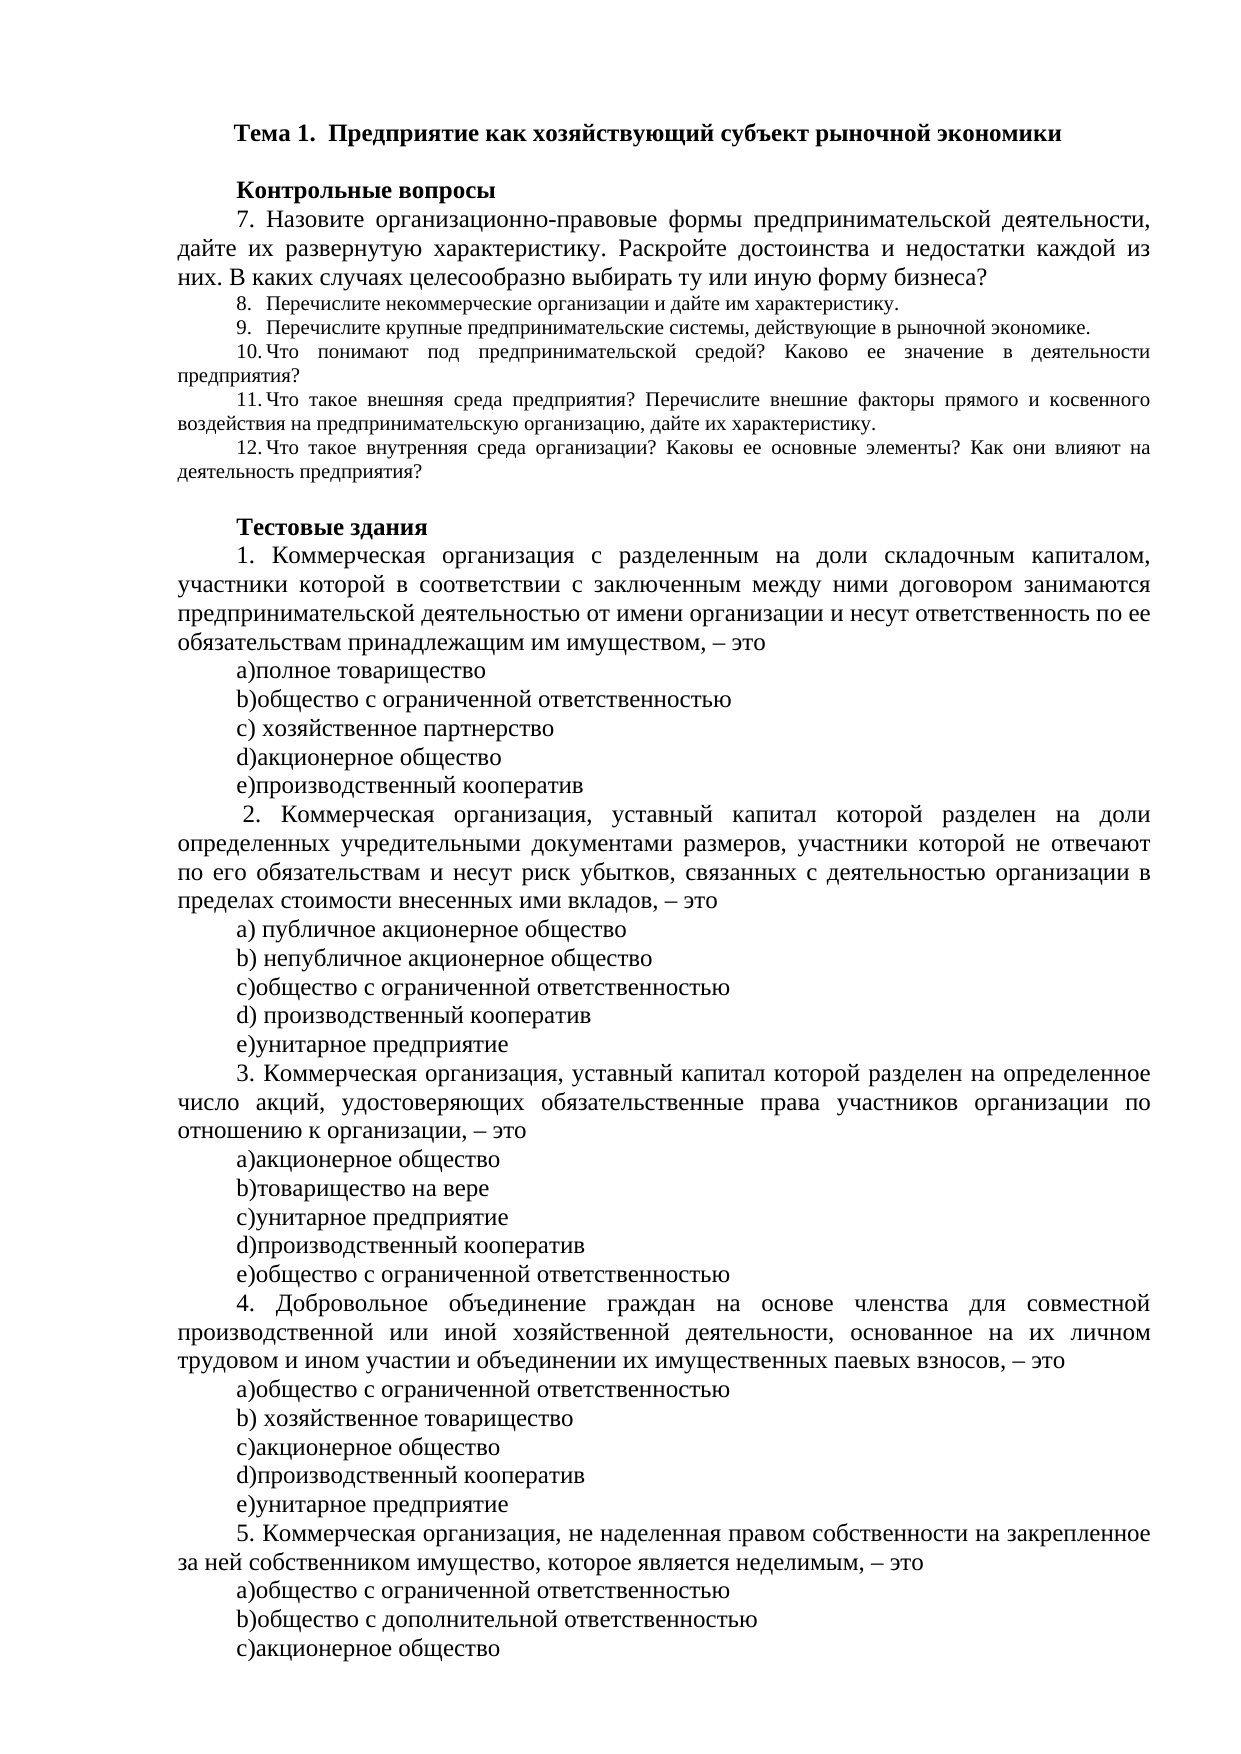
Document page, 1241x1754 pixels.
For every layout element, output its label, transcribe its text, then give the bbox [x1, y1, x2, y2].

text Тема 1. Предприятие как хозяйствующий субъект рыночной экономики [177, 118, 1152, 147]
text c)акционерное общество [177, 1432, 1152, 1461]
text b) хозяйственное товарищество [177, 1403, 1152, 1432]
list Перечислите некоммерческие организации и дайте им характеристику. [177, 291, 1152, 315]
text e)унитарное предприятие [177, 1489, 1152, 1518]
text b)товарищество на вере [177, 1173, 1152, 1202]
text d) производственный кооператив [177, 1001, 1152, 1029]
text Тестовые здания [177, 512, 1152, 541]
text e)унитарное предприятие [177, 1029, 1152, 1058]
text Контрольные вопросы [177, 176, 1152, 204]
list Что такое внутренняя среда организации? Каковы ее основные элементы? Как они влияют на деятельность предприятия? [177, 435, 1152, 483]
text b) непубличное акционерное общество [177, 943, 1152, 972]
text a)общество с ограниченной ответственностью [177, 1374, 1152, 1403]
text a)общество с ограниченной ответственностью [177, 1576, 1152, 1604]
list Что такое внешняя среда предприятия? Перечислите внешние факторы прямого и косвенного воздействия на предпринимательскую организацию, дайте их характеристику. [177, 387, 1152, 435]
list Перечислите крупные предпринимательские системы, действующие в рыночной экономике. [177, 315, 1152, 339]
text a)полное товарищество [177, 656, 1152, 684]
text d)производственный кооператив [177, 1461, 1152, 1489]
text b)общество с ограниченной ответственностью [177, 684, 1152, 713]
text 4. Добровольное объединение граждан на основе членства для совместной производственной или иной хозяйственной деятельности, основанное на их личном трудовом и ином участии и объединении их имущественных паевых взносов, – это [177, 1288, 1152, 1374]
text 1. Коммерческая организация с разделенным на доли складочным капиталом, участники которой в соответствии с заключенным между ними договором занимаются предпринимательской деятельностью от имени организации и несут ответственность по ее обязательствам принадлежащим им имуществом, – это [177, 541, 1152, 656]
list Назовите организационно-правовые формы предпринимательской деятельности, дайте их развернутую характеристику. Раскройте достоинства и недостатки каждой из них. В каких случаях целесообразно выбирать ту или иную форму бизнеса? [177, 204, 1152, 291]
list Что понимают под предпринимательской средой? Каково ее значение в деятельности предприятия? [177, 339, 1152, 387]
text a) публичное акционерное общество [177, 914, 1152, 943]
text b)общество с дополнительной ответственностью [177, 1604, 1152, 1633]
text c) хозяйственное партнерство [177, 713, 1152, 742]
text d)акционерное общество [177, 742, 1152, 771]
text e)производственный кооператив [177, 771, 1152, 799]
text d)производственный кооператив [177, 1231, 1152, 1259]
text c)акционерное общество [177, 1633, 1152, 1662]
text 2. Коммерческая организация, уставный капитал которой разделен на доли определенных учредительными документами размеров, участники которой не отвечают по его обязательствам и несут риск убытков, связанных с деятельностью организации в пределах стоимости внесенных ими вкладов, – это [177, 799, 1152, 914]
text a)акционерное общество [177, 1144, 1152, 1173]
text c)унитарное предприятие [177, 1202, 1152, 1231]
text 3. Коммерческая организация, уставный капитал которой разделен на определенное число акций, удостоверяющих обязательственные права участников организации по отношению к организации, – это [177, 1058, 1152, 1144]
text c)общество с ограниченной ответственностью [177, 972, 1152, 1001]
text e)общество с ограниченной ответственностью [177, 1259, 1152, 1288]
text 5. Коммерческая организация, не наделенная правом собственности на закрепленное за ней собственником имущество, которое является неделимым, – это [177, 1518, 1152, 1576]
